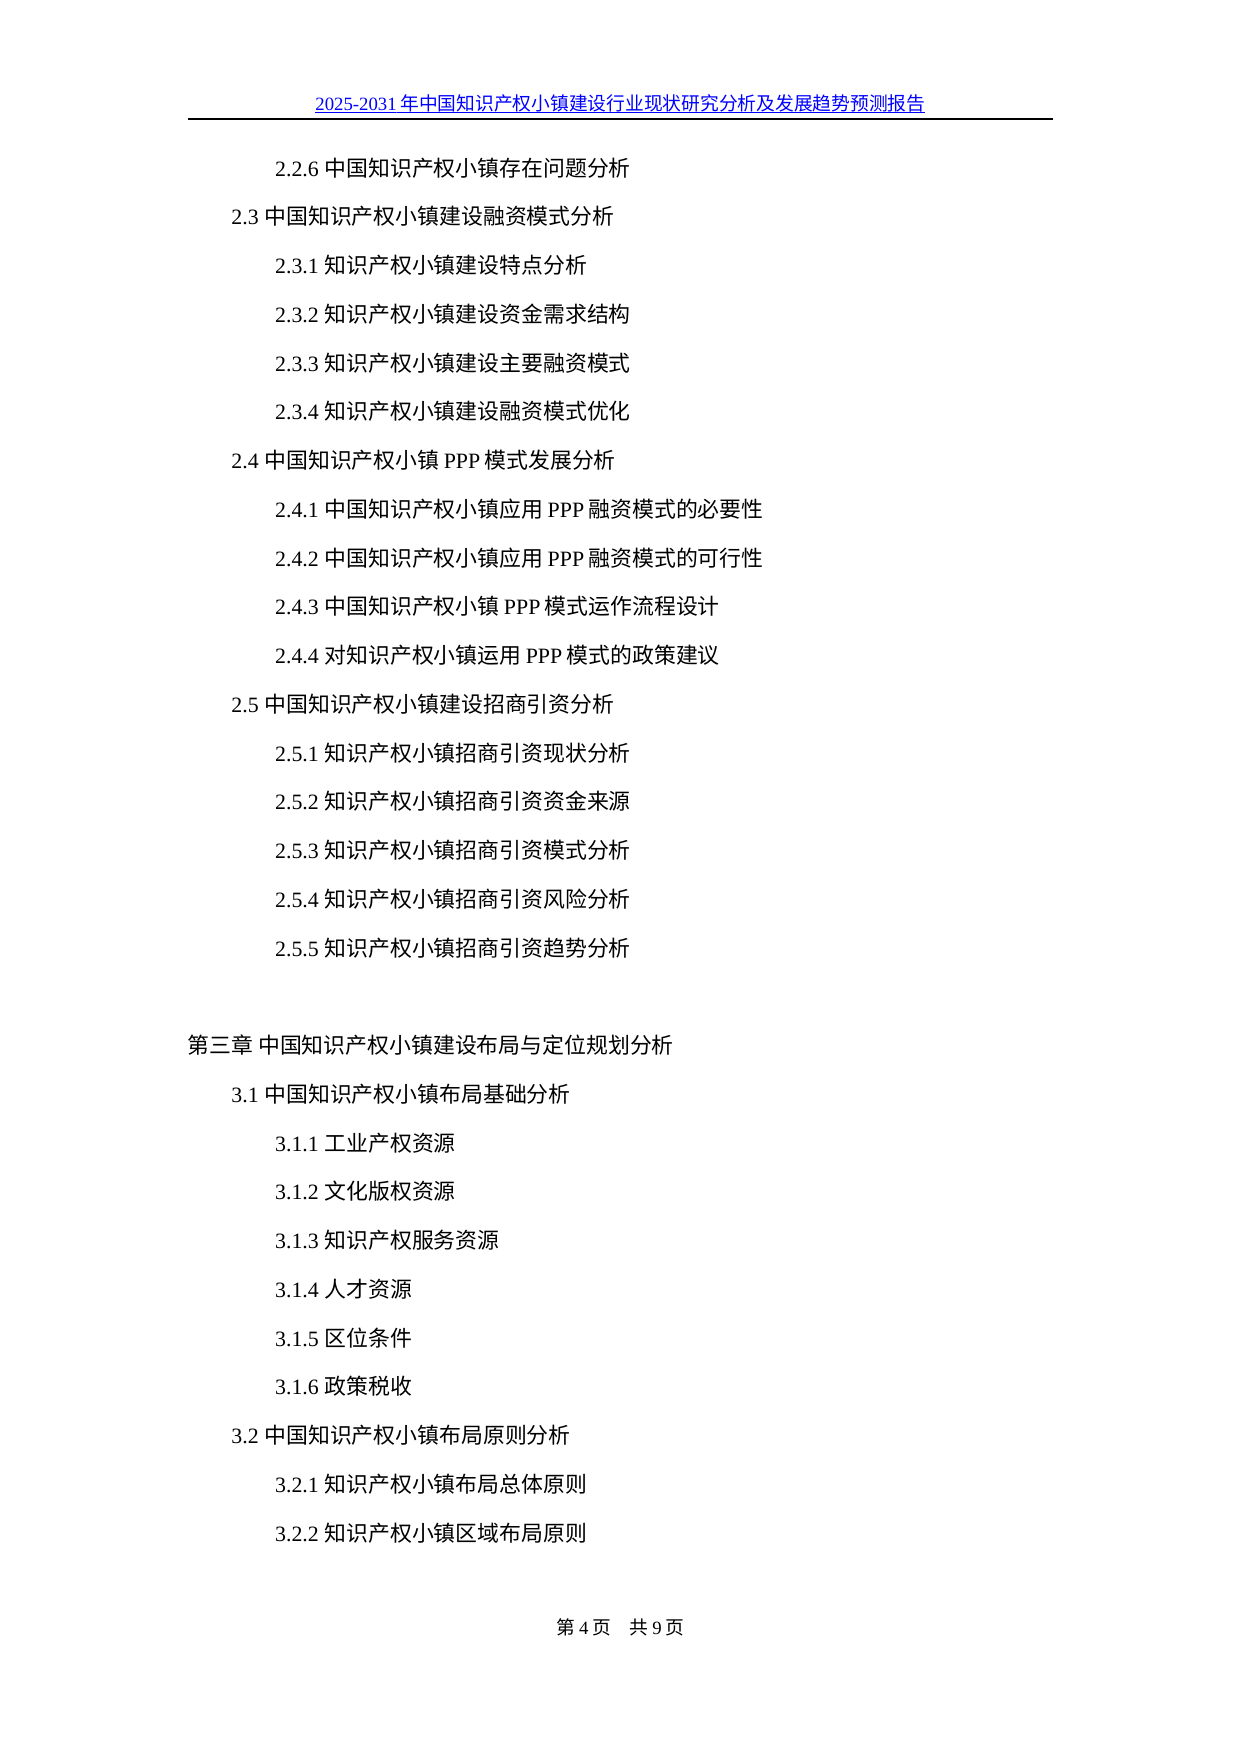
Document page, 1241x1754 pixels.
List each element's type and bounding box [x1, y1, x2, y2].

text [187, 150, 1053, 1548]
